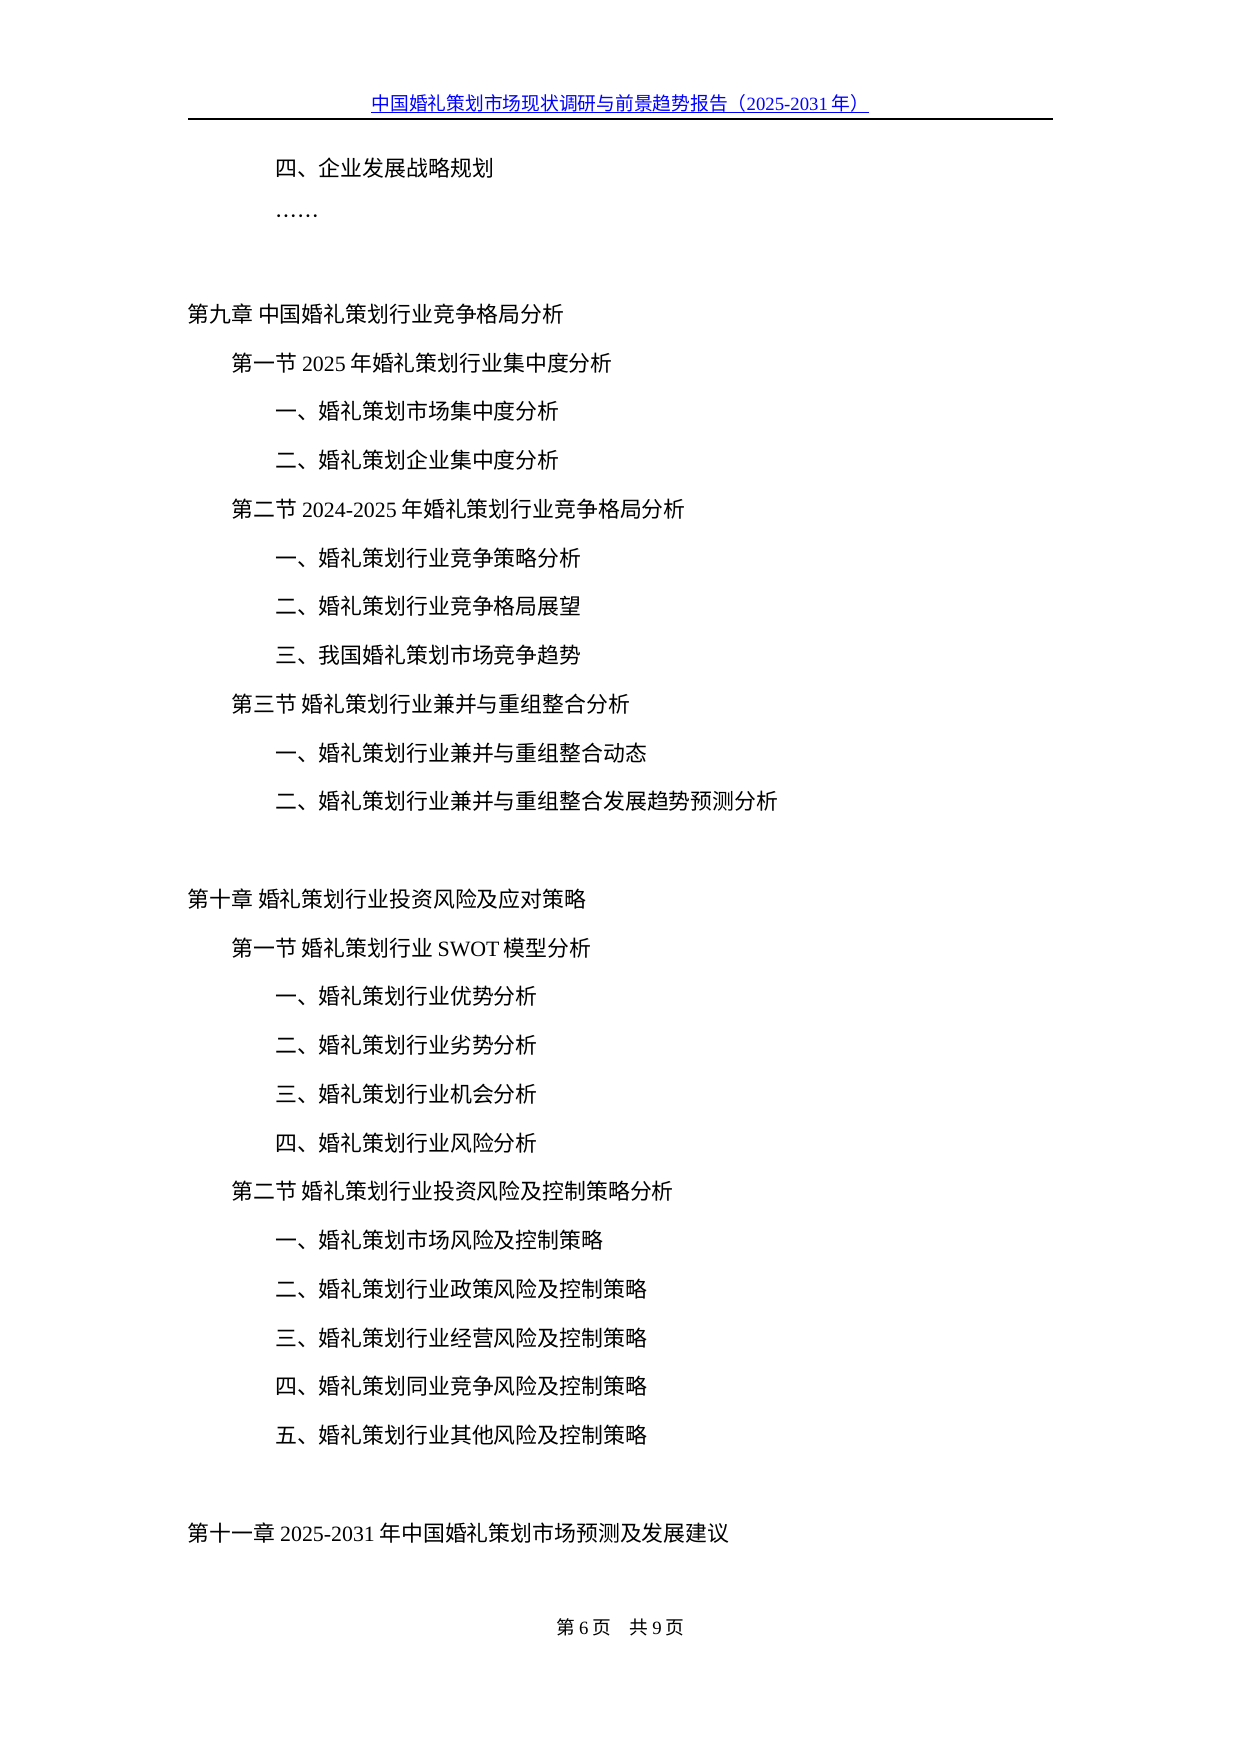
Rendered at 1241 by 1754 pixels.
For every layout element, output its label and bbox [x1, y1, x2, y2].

text [187, 150, 1053, 1548]
